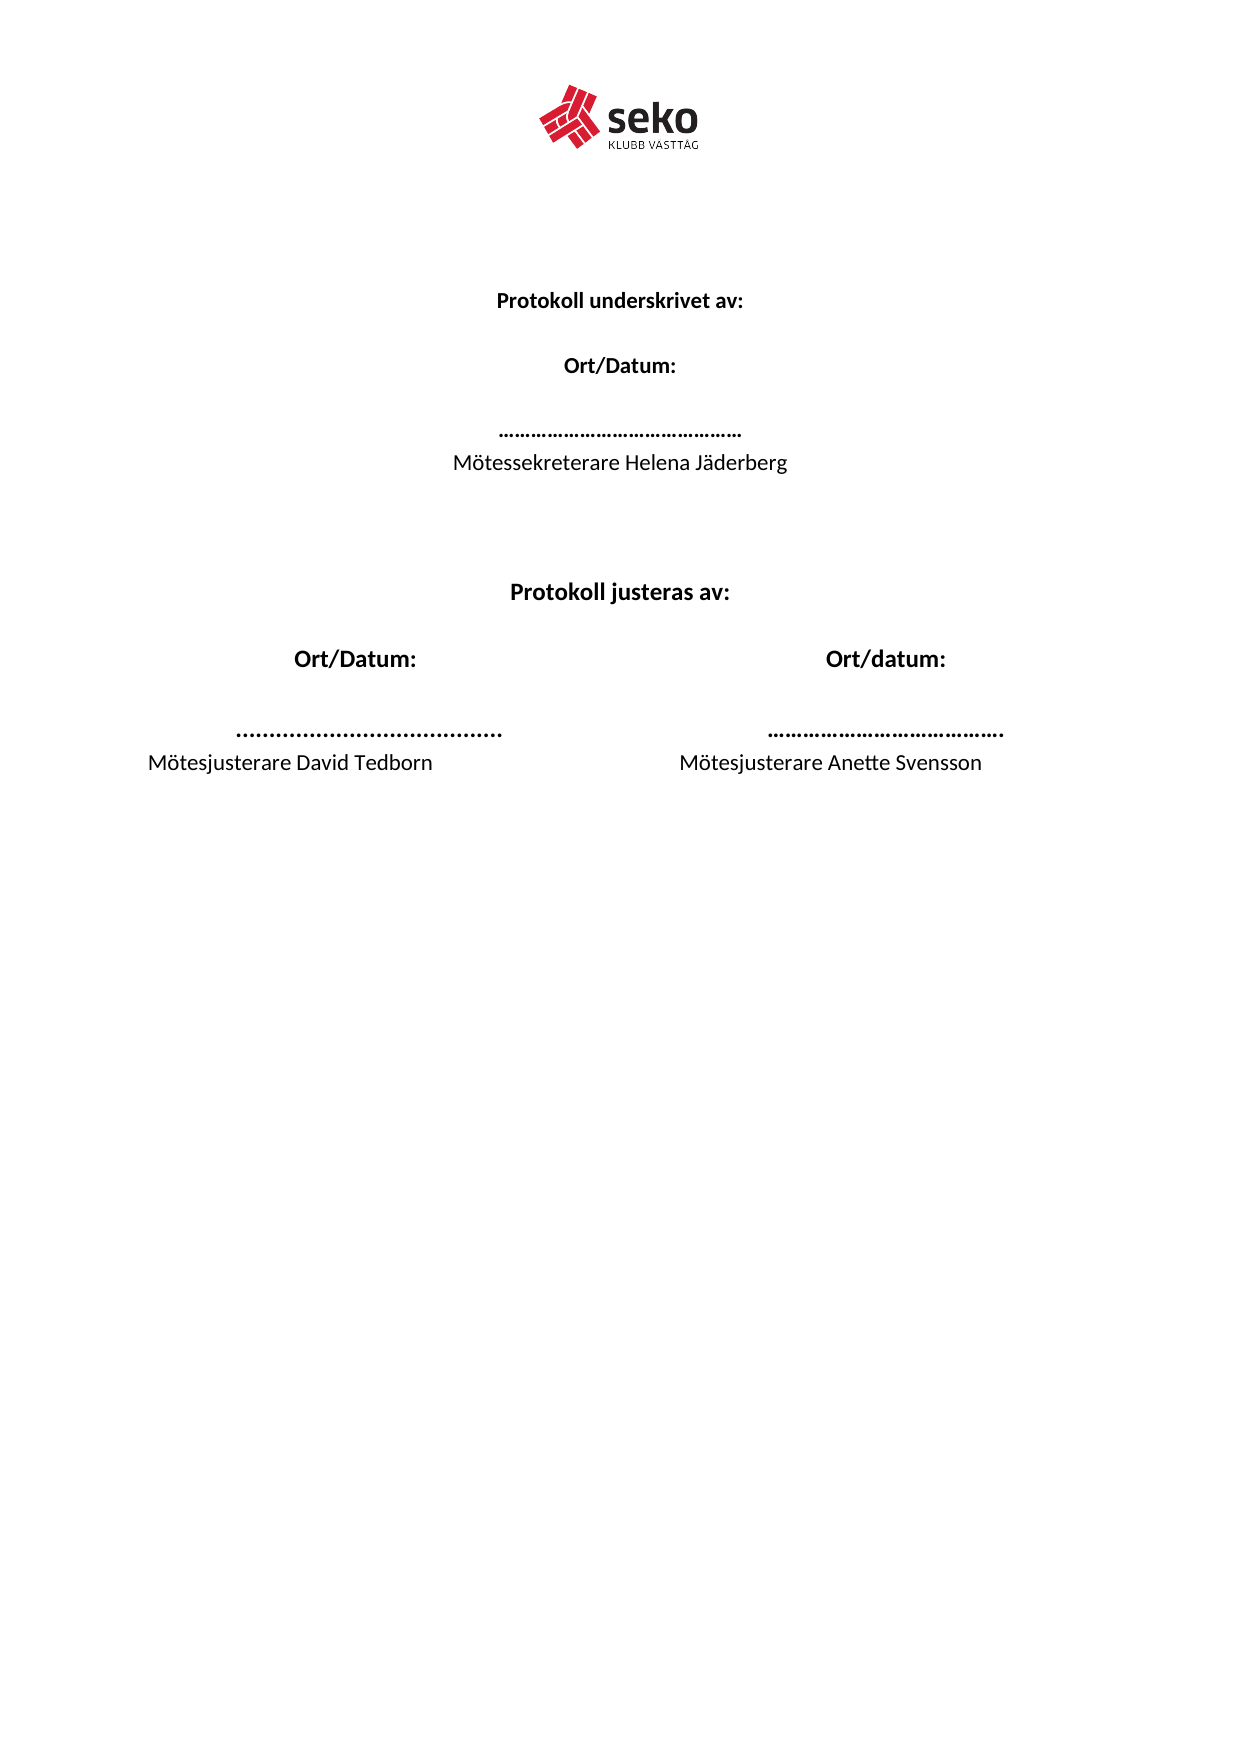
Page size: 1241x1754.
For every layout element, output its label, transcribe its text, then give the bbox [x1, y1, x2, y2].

text Protokoll underskrivet av: [148, 287, 1093, 315]
text Mötessekreterare Helena Jäderberg [148, 448, 1093, 476]
picture [526, 73, 714, 162]
text ........................................ …………………………………. [148, 713, 1093, 744]
text ……………………………………… [148, 415, 1093, 443]
text Ort/Datum: [148, 351, 1093, 379]
text Protokoll justeras av: [148, 576, 1093, 607]
text Ort/Datum: Ort/datum: [148, 643, 1093, 674]
text Mötesjusterare David Tedborn Mötesjusterare Anette Svensson [148, 748, 1093, 777]
